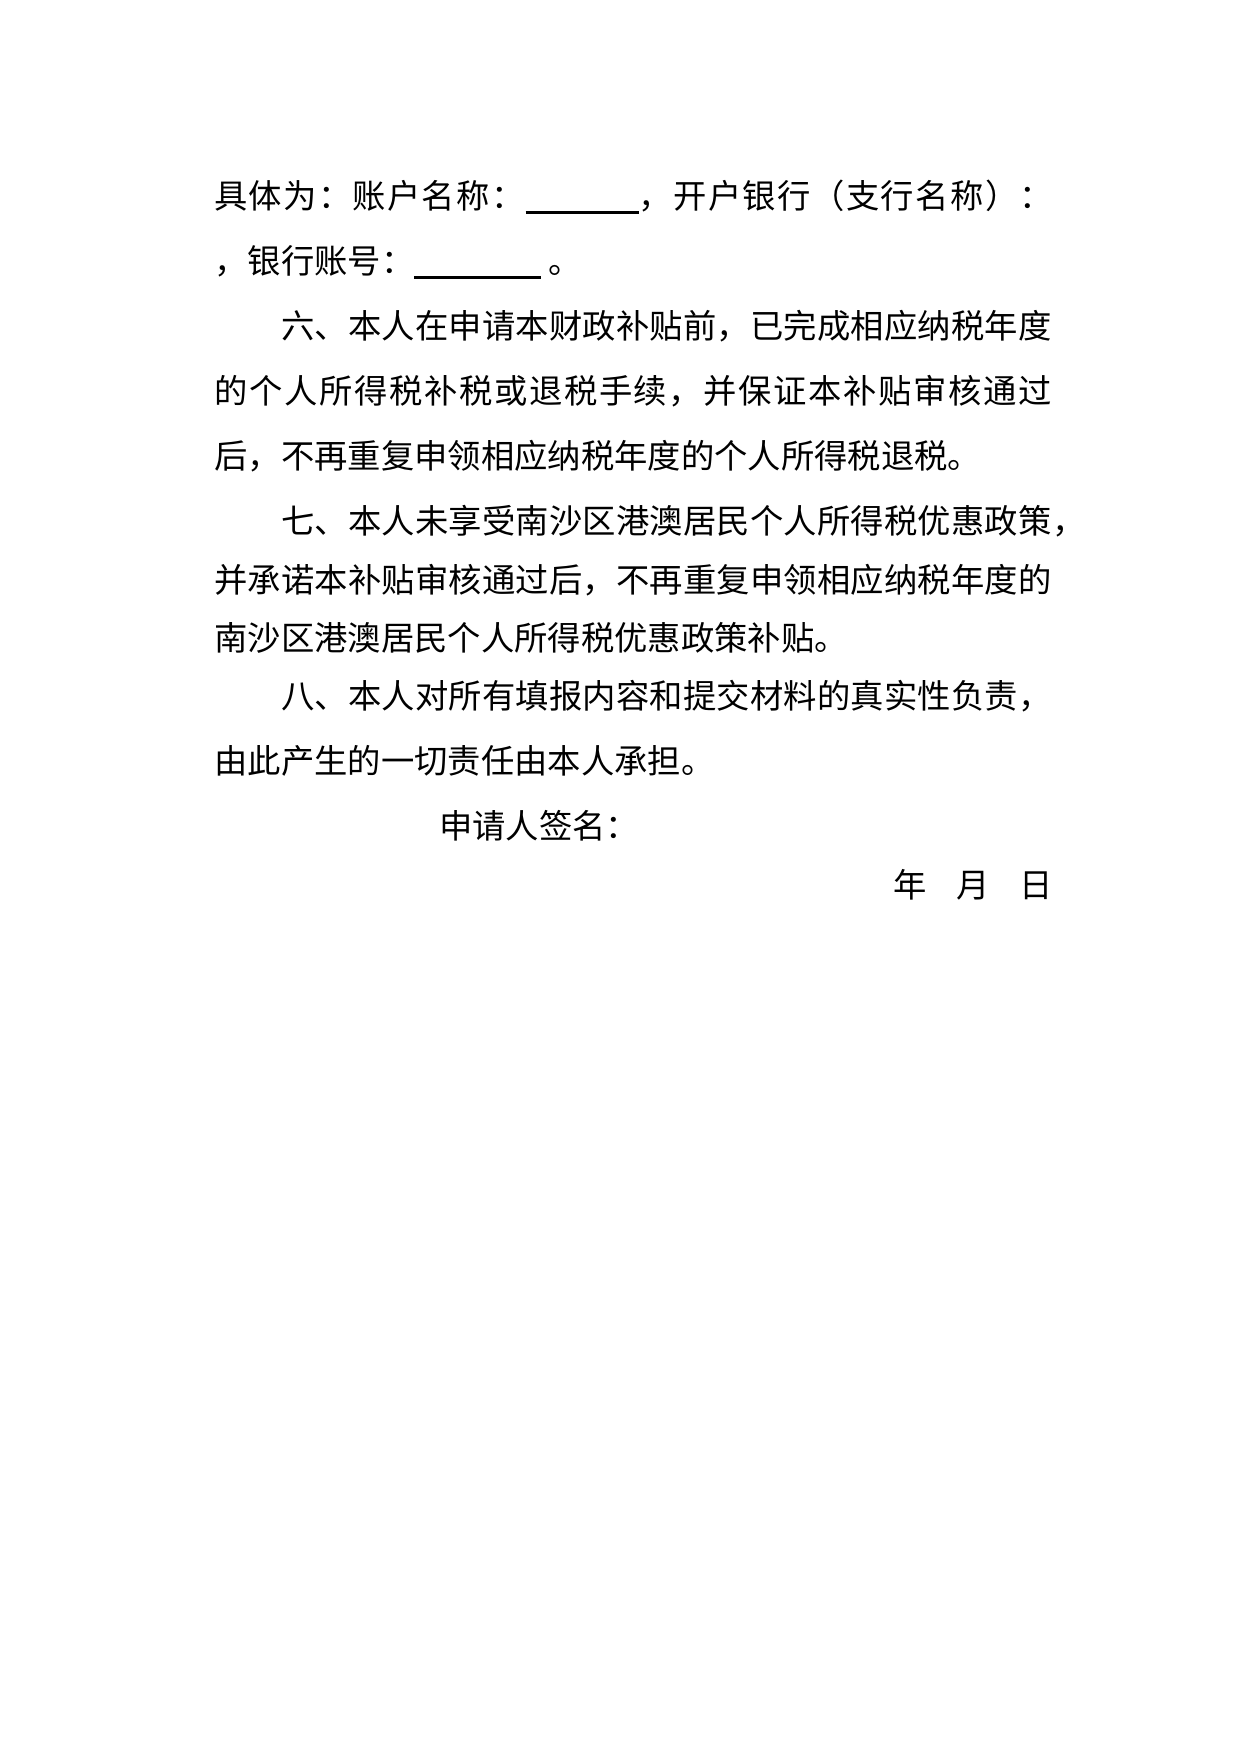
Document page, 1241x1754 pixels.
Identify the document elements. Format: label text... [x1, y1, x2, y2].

text 六、本人在申请本财政补贴前，已完成相应纳税年度的个人所得税补税或退税手续，并保证本补贴审核通过后，不再重复申领相应纳税年度的个人所得税退税。 [214, 292, 1053, 487]
text 七、本人未享受南沙区港澳居民个人所得税优惠政策，并承诺本补贴审核通过后，不再重复申领相应纳税年度的南沙区港澳居民个人所得税优惠政策补贴。 [214, 487, 1053, 662]
text 年 月 日 [214, 850, 1053, 909]
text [214, 162, 1053, 292]
text 申请人签名： [214, 792, 1053, 850]
text 八、本人对所有填报内容和提交材料的真实性负责，由此产生的一切责任由本人承担。 [214, 662, 1053, 792]
